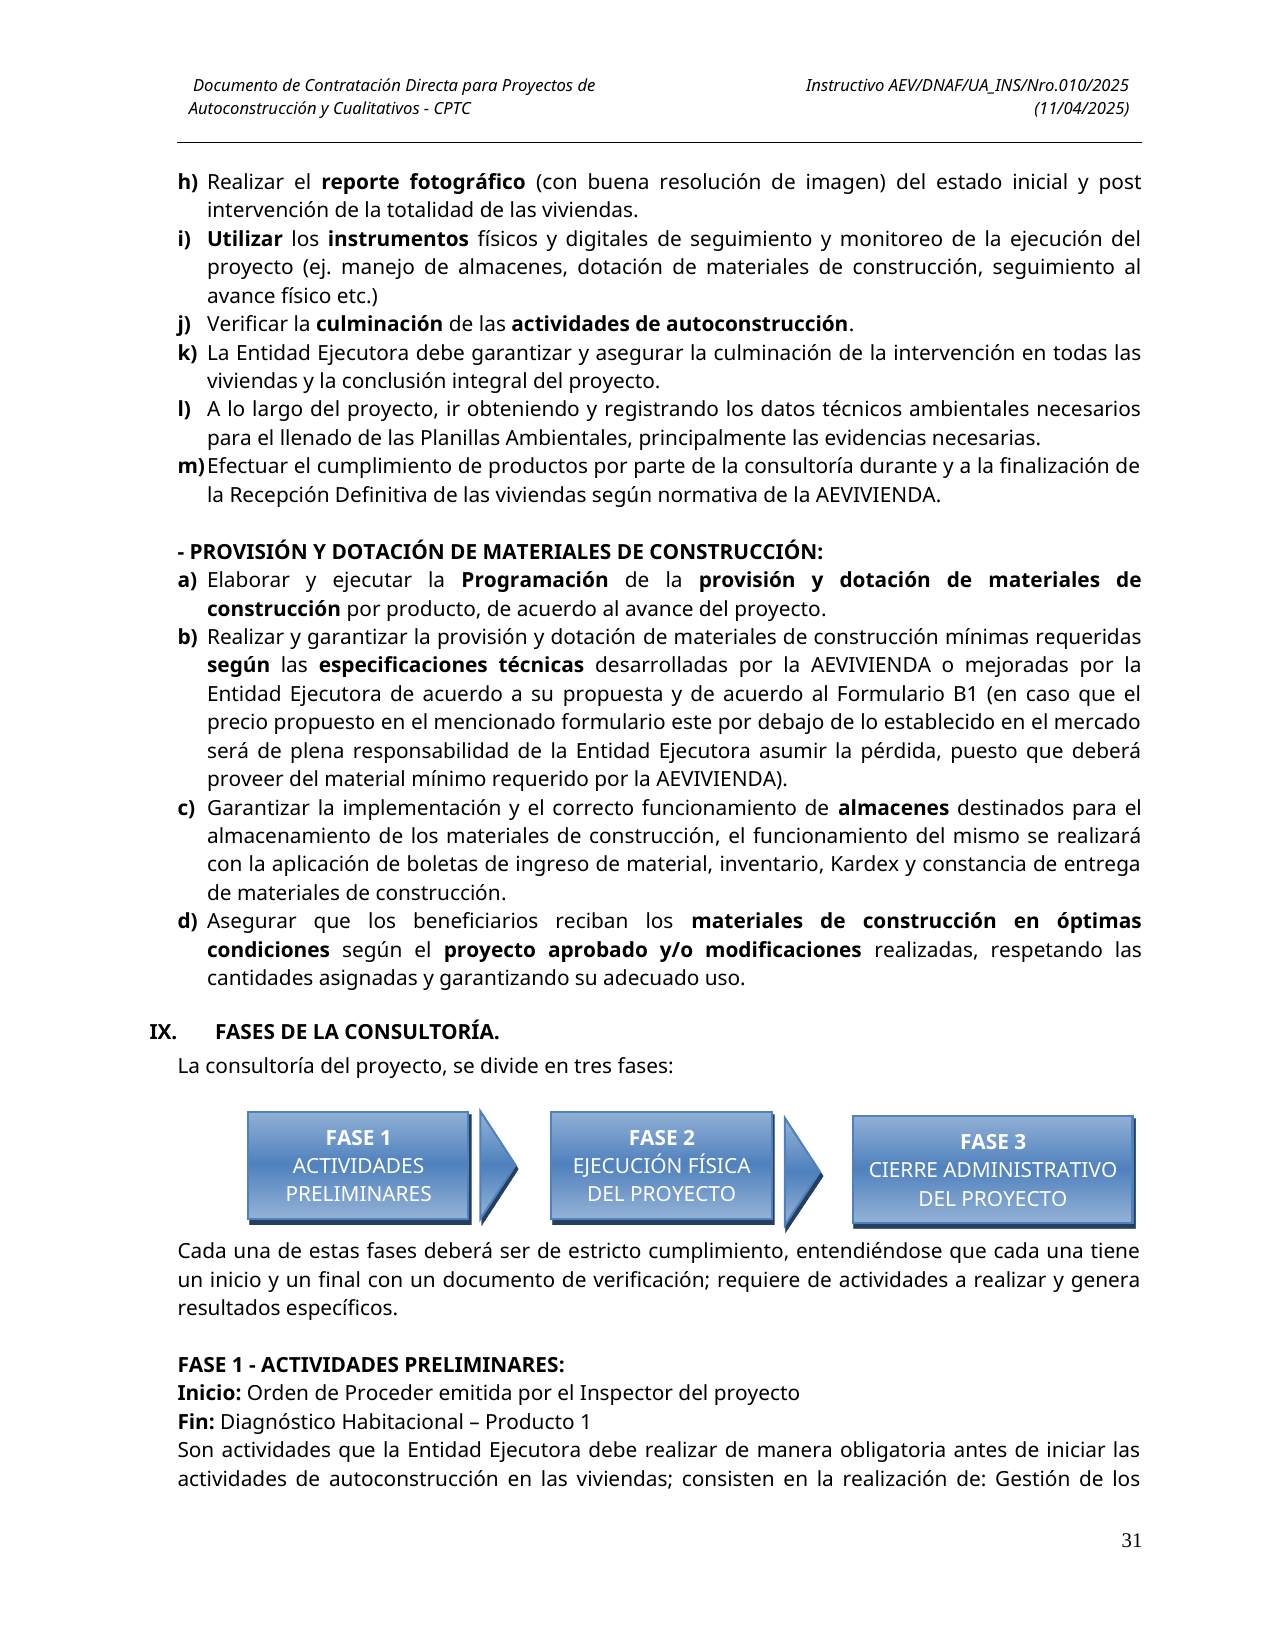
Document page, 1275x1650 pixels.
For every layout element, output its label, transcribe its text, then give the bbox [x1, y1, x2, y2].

list Elaborar y ejecutar la Programación de la provisión y dotación de materiales de construcción por producto, de acuerdo al avance del proyecto. [177, 565, 1142, 622]
list Verificar la culminación de las actividades de autoconstrucción. [177, 309, 1142, 338]
text - PROVISIÓN Y DOTACIÓN DE MATERIALES DE CONSTRUCCIÓN: [177, 537, 1142, 565]
text Fin: Diagnóstico Habitacional – Producto 1 [177, 1407, 1142, 1435]
list Efectuar el cumplimiento de productos por parte de la consultoría durante y a la finalización de la Recepción Definitiva de las viviendas según normativa de la AEVIVIENDA. [177, 451, 1142, 508]
list Realizar el reporte fotográfico (con buena resolución de imagen) del estado inicial y post intervención de la totalidad de las viviendas. [177, 167, 1142, 224]
list A lo largo del proyecto, ir obteniendo y registrando los datos técnicos ambientales necesarios para el llenado de las Planillas Ambientales, principalmente las evidencias necesarias. [177, 394, 1142, 451]
list Realizar y garantizar la provisión y dotación de materiales de construcción mínimas requeridas según las especificaciones técnicas desarrolladas por la AEVIVIENDA o mejoradas por la Entidad Ejecutora de acuerdo a su propuesta y de acuerdo al Formulario B1 (en caso que el precio propuesto en el mencionado formulario este por debajo de lo establecido en el mercado será de plena responsabilidad de la Entidad Ejecutora asumir la pérdida, puesto que deberá proveer del material mínimo requerido por la AEVIVIENDA). [177, 622, 1142, 793]
list Asegurar que los beneficiarios reciban los materiales de construcción en óptimas condiciones según el proyecto aprobado y/o modificaciones realizadas, respetando las cantidades asignadas y garantizando su adecuado uso. [177, 906, 1142, 992]
text Inicio: Orden de Proceder emitida por el Inspector del proyecto [177, 1378, 1142, 1407]
list La Entidad Ejecutora debe garantizar y asegurar la culminación de la intervención en todas las viviendas y la conclusión integral del proyecto. [177, 338, 1142, 394]
text La consultoría del proyecto, se divide en tres fases: [177, 1051, 1142, 1080]
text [177, 1435, 1142, 1492]
text FASE 1 - ACTIVIDADES PRELIMINARES: [177, 1350, 1142, 1378]
text Cada una de estas fases deberá ser de estricto cumplimiento, entendiéndose que cada una tiene un inicio y un final con un documento de verificación; requiere de actividades a realizar y genera resultados específicos. [177, 1236, 1142, 1322]
list Garantizar la implementación y el correcto funcionamiento de almacenes destinados para el almacenamiento de los materiales de construcción, el funcionamiento del mismo se realizará con la aplicación de boletas de ingreso de material, inventario, Kardex y constancia de entrega de materiales de construcción. [177, 793, 1142, 906]
list Utilizar los instrumentos físicos y digitales de seguimiento y monitoreo de la ejecución del proyecto (ej. manejo de almacenes, dotación de materiales de construcción, seguimiento al avance físico etc.) [177, 224, 1142, 309]
list FASES DE LA CONSULTORÍA. [177, 1017, 1142, 1045]
